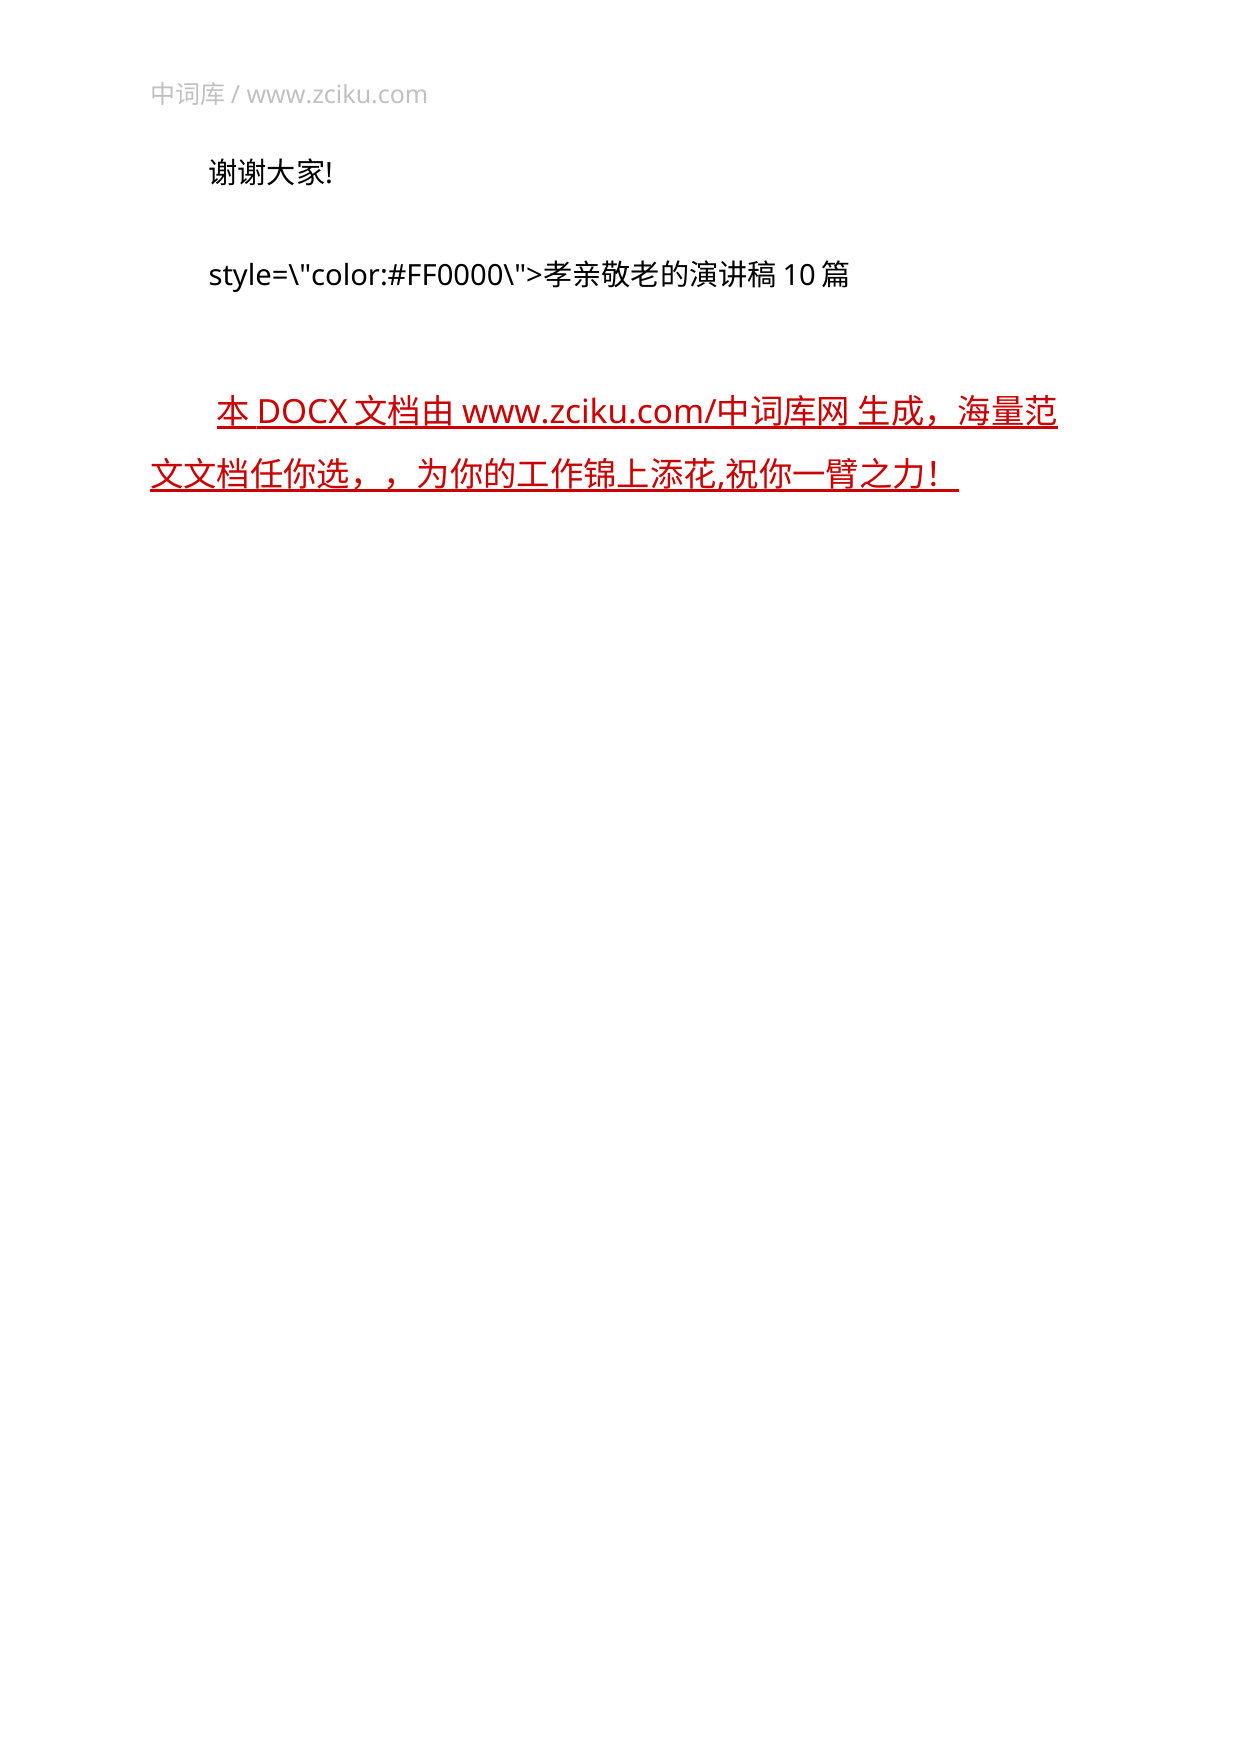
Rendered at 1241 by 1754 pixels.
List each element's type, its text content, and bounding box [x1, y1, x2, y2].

text 本DOCX文档由 www.zciku.com/中词库网 生成，海量范文文档任你选，，为你的工作锦上添花,祝你一臂之力！ [150, 385, 1090, 496]
text style=\"color:#FF0000\">孝亲敬老的演讲稿10篇 [150, 252, 1090, 294]
text 谢谢大家! [150, 150, 1090, 192]
